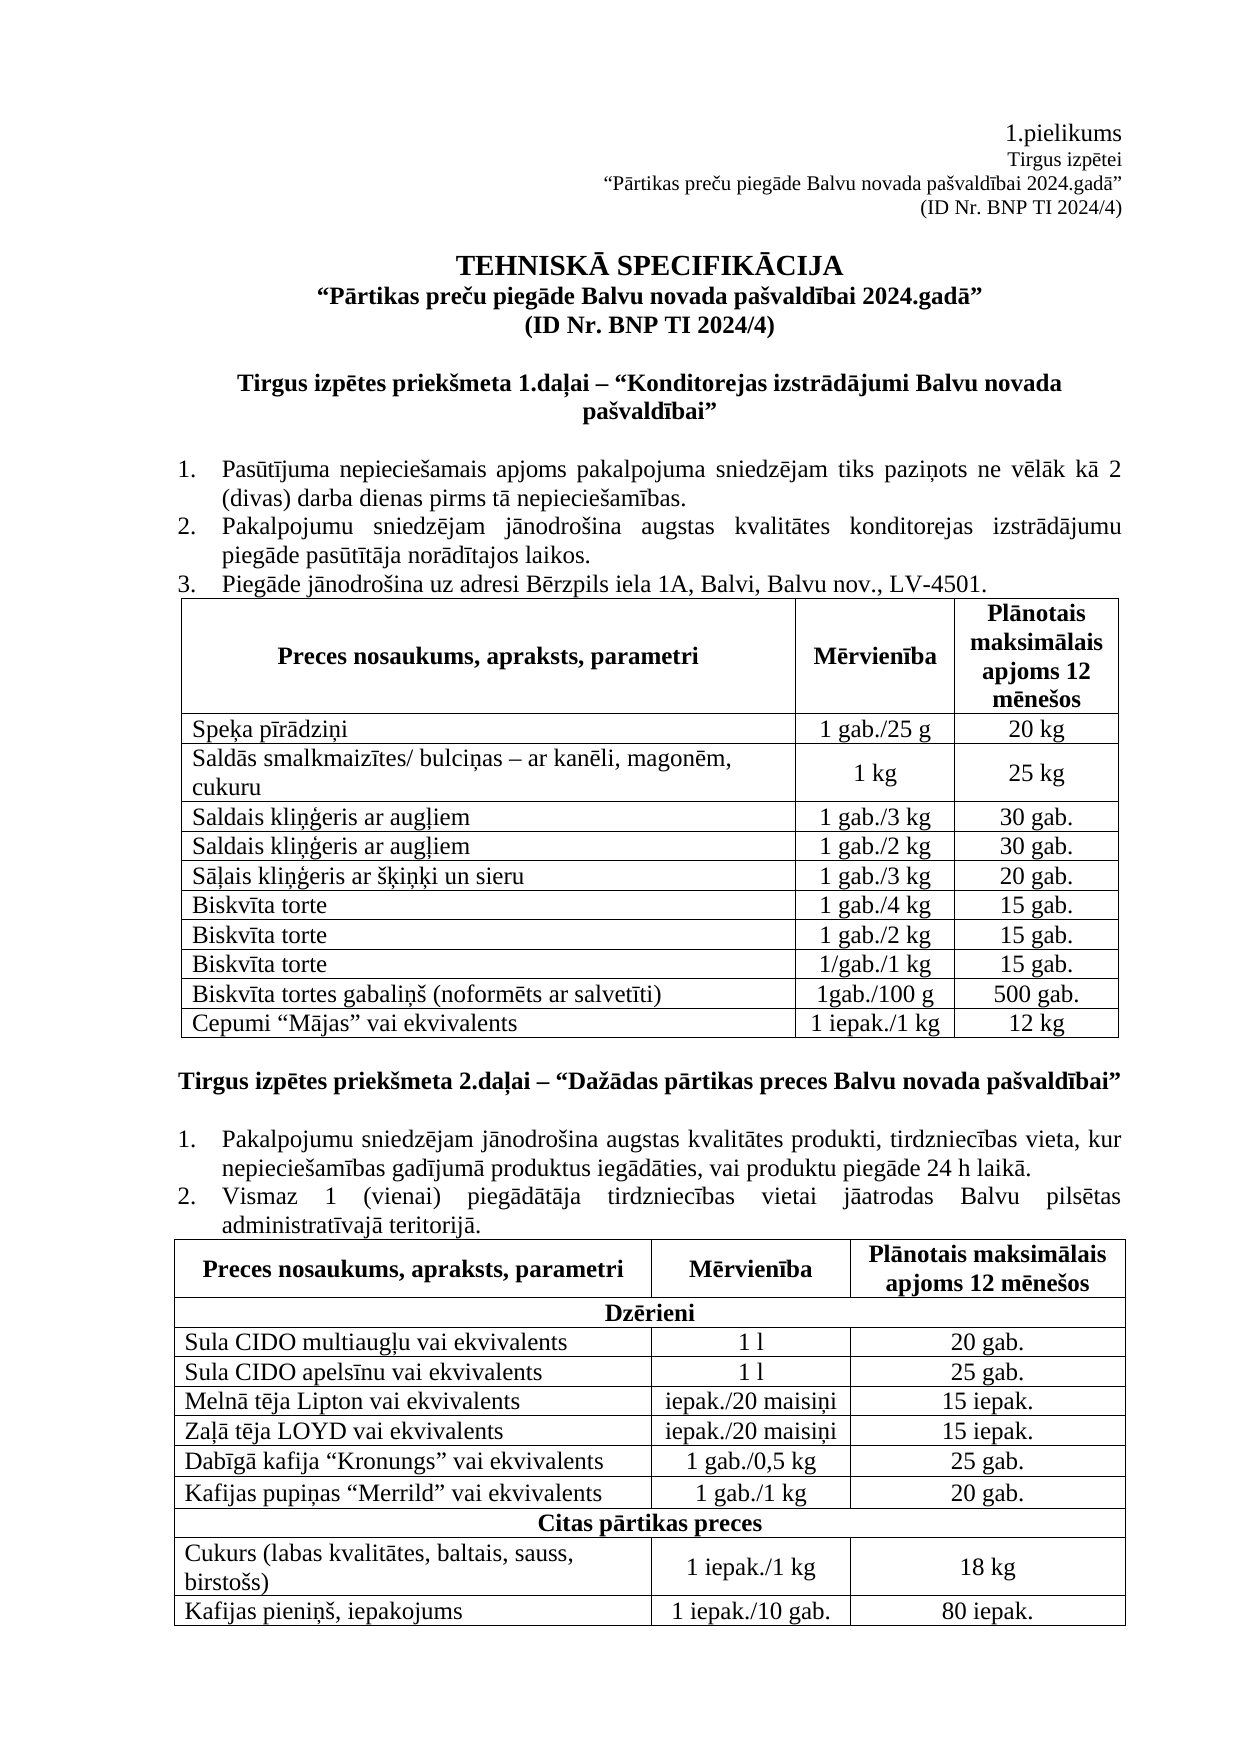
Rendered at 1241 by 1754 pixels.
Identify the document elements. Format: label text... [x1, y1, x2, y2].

table_header Plānotais maksimālais apjoms 12 mēnešos [851, 1240, 1125, 1297]
table_cell Sula CIDO apelsīnu vai ekvivalents [175, 1357, 651, 1386]
table_cell 1/gab./1 kg [796, 950, 954, 978]
table_cell Kafijas pupiņas “Merrild” vai ekvivalents [175, 1477, 651, 1508]
table_cell 1 l [652, 1357, 850, 1386]
table_cell Saldās smalkmaizītes/ bulciņas – ar kanēli, magonēm, cukuru [182, 744, 795, 801]
table_cell Dzērieni [175, 1298, 1125, 1327]
table_cell 1 gab./0,5 kg [652, 1446, 850, 1476]
list Piegāde jānodrošina uz adresi Bērzpils iela 1A, Balvi, Balvu nov., LV-4501. [177, 569, 1122, 598]
text 1.pielikums [177, 118, 1122, 147]
table_cell 1 gab./2 kg [796, 832, 954, 860]
text Tirgus izpētes priekšmeta 1.daļai – “Konditorejas izstrādājumi Balvu novada pašvaldībai” [177, 368, 1122, 425]
table_cell 20 gab. [851, 1477, 1125, 1508]
table_cell 1 gab./3 kg [796, 802, 954, 831]
table_cell 30 gab. [955, 832, 1118, 860]
table_cell 1 iepak./1 kg [796, 1009, 954, 1037]
table_cell iepak./20 maisiņi [652, 1387, 850, 1415]
table_cell 500 gab. [955, 979, 1118, 1007]
table_cell Sāļais kliņģeris ar šķiņķi un sieru [182, 861, 795, 889]
table_cell Saldais kliņģeris ar augļiem [182, 832, 795, 860]
table_cell 1gab./100 g [796, 979, 954, 1007]
table_cell 1 gab./4 kg [796, 891, 954, 919]
table_cell Dabīgā kafija “Kronungs” vai ekvivalents [175, 1446, 651, 1476]
table_cell Cukurs (labas kvalitātes, baltais, sauss, birstošs) [175, 1538, 651, 1595]
table_cell 1 iepak./1 kg [652, 1538, 850, 1595]
table_cell Kafijas pieniņš, iepakojums [175, 1596, 651, 1625]
table_cell 1 kg [796, 744, 954, 801]
table_cell 15 gab. [955, 920, 1118, 948]
table_cell Biskvīta torte [182, 920, 795, 948]
table_header Mērvienība [652, 1240, 850, 1297]
table_cell 1 gab./2 kg [796, 920, 954, 948]
table_cell Melnā tēja Lipton vai ekvivalents [175, 1387, 651, 1415]
table_cell 15 iepak. [851, 1387, 1125, 1415]
table_header Mērvienība [796, 599, 954, 713]
table_cell 18 kg [851, 1538, 1125, 1595]
text Tirgus izpētes priekšmeta 2.daļai – “Dažādas pārtikas preces Balvu novada pašvaldībai” [177, 1066, 1122, 1095]
table_cell Biskvīta torte [182, 950, 795, 978]
table_cell 15 gab. [955, 891, 1118, 919]
table_cell 25 gab. [851, 1446, 1125, 1476]
table_header Preces nosaukums, apraksts, parametri [182, 599, 795, 713]
table_cell 80 iepak. [851, 1596, 1125, 1625]
text Tirgus izpētei [177, 147, 1122, 171]
text TEHNISKĀ SPECIFIKĀCIJA [177, 248, 1122, 281]
table_cell 30 gab. [955, 802, 1118, 831]
text “Pārtikas preču piegāde Balvu novada pašvaldībai 2024.gadā” [177, 281, 1122, 310]
table_cell 25 kg [955, 744, 1118, 801]
list Pakalpojumu sniedzējam jānodrošina augstas kvalitātes konditorejas izstrādājumu piegāde pasūtītāja norādītajos laikos. [177, 511, 1122, 569]
list Pasūtījuma nepieciešamais apjoms pakalpojuma sniedzējam tiks paziņots ne vēlāk kā 2 (divas) darba dienas pirms tā nepieciešamības. [177, 454, 1122, 511]
table_cell Cepumi “Mājas” vai ekvivalents [182, 1009, 795, 1037]
table_cell 25 gab. [851, 1357, 1125, 1386]
text (ID Nr. BNP TI 2024/4) [177, 310, 1122, 339]
table_cell 1 gab./1 kg [652, 1477, 850, 1508]
table_cell 15 iepak. [851, 1416, 1125, 1444]
table_cell Biskvīta tortes gabaliņš (noformēts ar salvetīti) [182, 979, 795, 1007]
list Pakalpojumu sniedzējam jānodrošina augstas kvalitātes produkti, tirdzniecības vieta, kur nepieciešamības gadījumā produktus iegādāties, vai produktu piegāde 24 h laikā. [177, 1124, 1122, 1181]
table_cell 1 gab./3 kg [796, 861, 954, 889]
table_cell 1 l [652, 1328, 850, 1356]
table_cell Speķa pīrādziņi [182, 714, 795, 743]
list Vismaz 1 (vienai) piegādātāja tirdzniecības vietai jāatrodas Balvu pilsētas administratīvajā teritorijā. [177, 1181, 1122, 1239]
table_cell Sula CIDO multiaugļu vai ekvivalents [175, 1328, 651, 1356]
table_cell 20 gab. [955, 861, 1118, 889]
table_cell Saldais kliņģeris ar augļiem [182, 802, 795, 831]
table_cell 1 iepak./10 gab. [652, 1596, 850, 1625]
table_cell 15 gab. [955, 950, 1118, 978]
table_cell 20 gab. [851, 1328, 1125, 1356]
table_cell 12 kg [955, 1009, 1118, 1037]
table_header Plānotais maksimālais apjoms 12 mēnešos [955, 599, 1118, 713]
table_cell iepak./20 maisiņi [652, 1416, 850, 1444]
table_cell Zaļā tēja LOYD vai ekvivalents [175, 1416, 651, 1444]
text “Pārtikas preču piegāde Balvu novada pašvaldībai 2024.gadā” [177, 171, 1122, 195]
table_header Preces nosaukums, apraksts, parametri [175, 1240, 651, 1297]
table_cell Biskvīta torte [182, 891, 795, 919]
table_cell 20 kg [955, 714, 1118, 743]
table_cell 1 gab./25 g [796, 714, 954, 743]
table_cell Citas pārtikas preces [175, 1509, 1125, 1537]
text (ID Nr. BNP TI 2024/4) [177, 195, 1122, 219]
